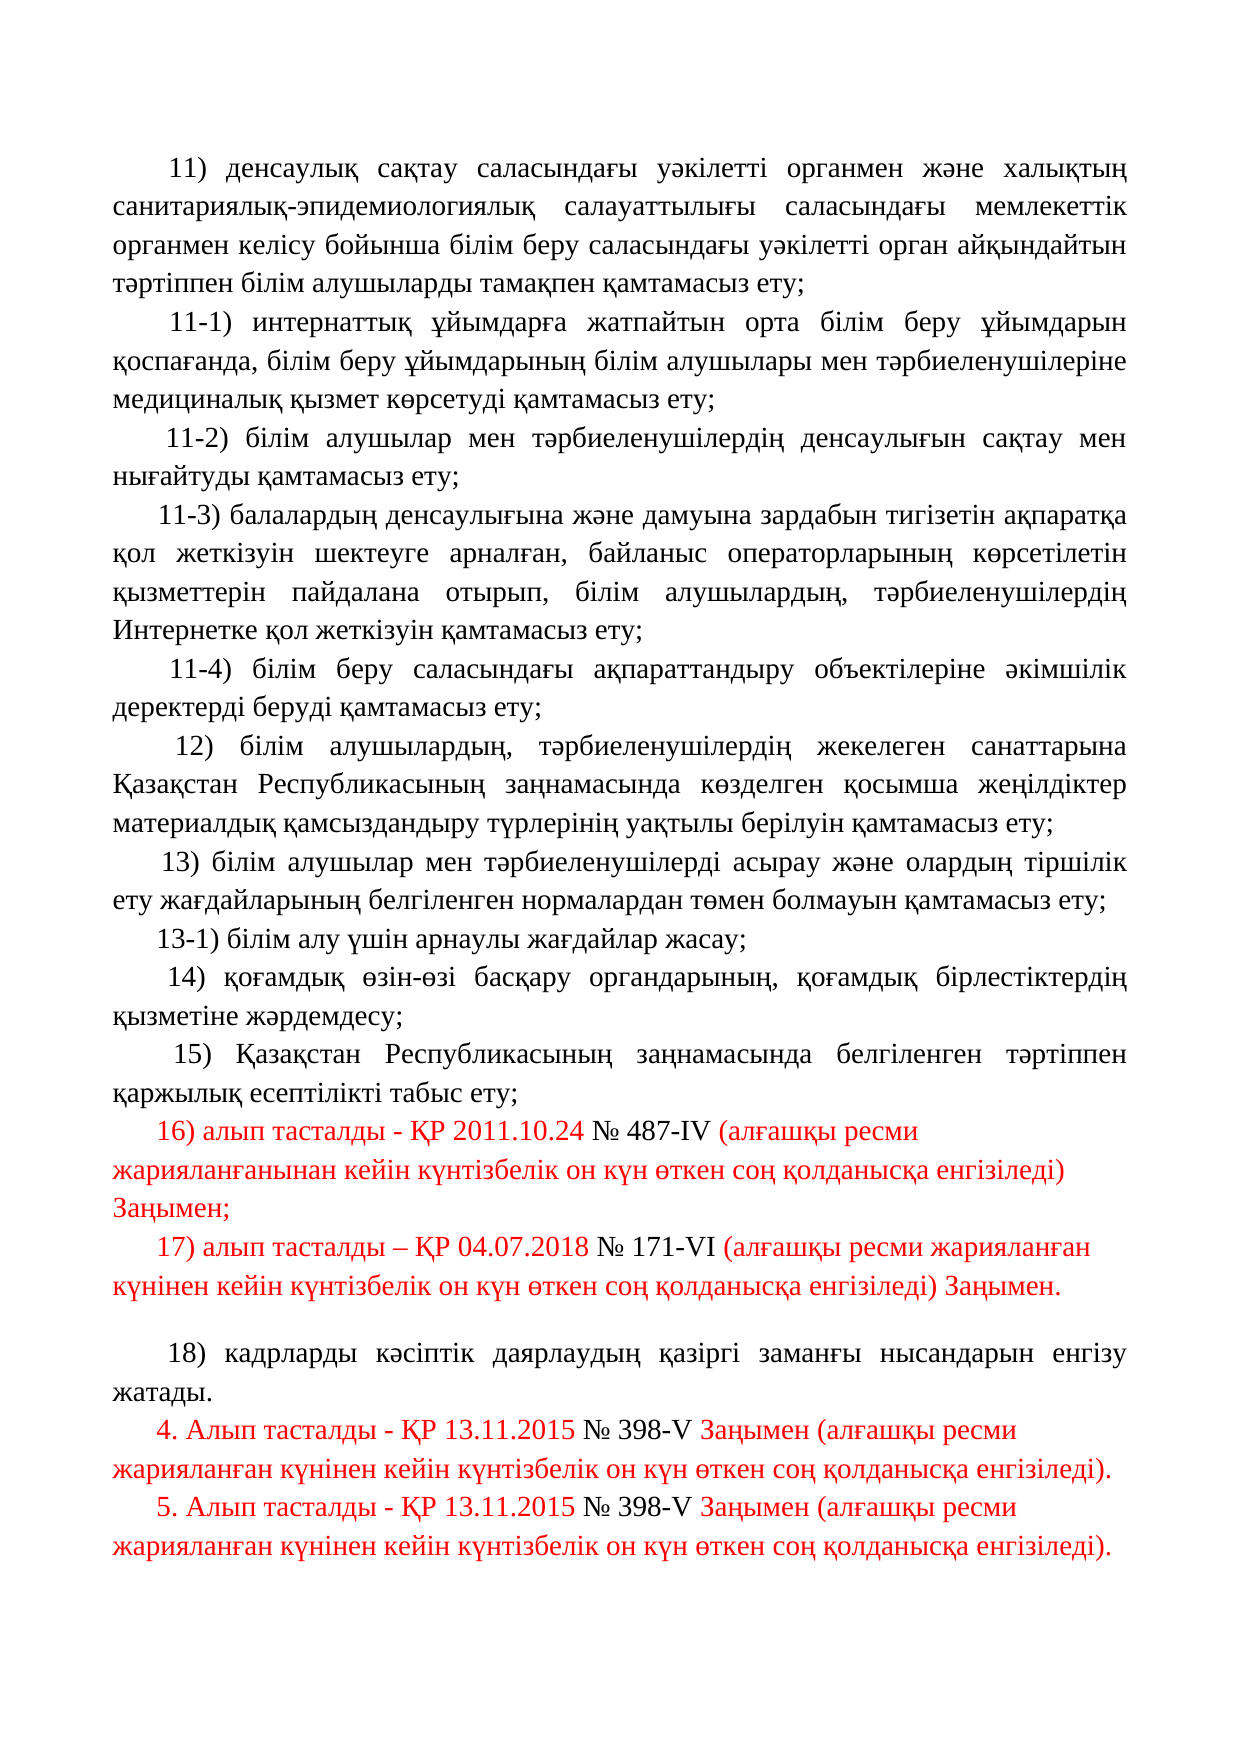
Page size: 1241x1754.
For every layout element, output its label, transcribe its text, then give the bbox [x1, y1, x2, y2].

text 15) Қазақстан Республикасының заңнамасында белгіленген тәртіппен қаржылық есептілікті табыс ету; [112, 1036, 1128, 1108]
text 11-4) білім беру саласындағы ақпараттандыру объектілеріне әкімшілік деректерді беруді қамтамасыз ету; [112, 651, 1128, 723]
text 13) білім алушылар мен тәрбиеленушілерді асырау және олардың тіршілік ету жағдайларының белгіленген нормалардан төмен болмауын қамтамасыз ету; [112, 844, 1128, 916]
text 11) денсаулық сақтау саласындағы уәкілетті органмен және халықтың санитариялық-эпидемиологиялық салауаттылығы саласындағы мемлекеттік органмен келісу бойынша білім беру саласындағы уәкілетті орган айқындайтын тәртіппен білім алушыларды тамақпен қамтамасыз ету; [112, 150, 1128, 299]
text 11-1) интернаттық ұйымдарға жатпайтын орта білім беру ұйымдарын қоспағанда, білім беру ұйымдарының білім алушылары мен тәрбиеленушілеріне медициналық қызмет көрсетуді қамтамасыз ету; [112, 304, 1128, 415]
text 4. Алып тасталды - ҚР 13.11.2015 № 398-V Заңымен (алғашқы ресми жарияланған күнінен кейін күнтізбелік он күн өткен соң қолданысқа енгізіледі). 5. Алып тасталды - ҚР 13.11.2015 № 398-V Заңымен (алғашқы ресми жарияланған күнінен кейін күнтізбелік он күн өткен соң қолданысқа енгізіледі). [112, 1412, 1128, 1592]
text 16) алып тасталды - ҚР 2011.10.24 № 487-ІV (алғашқы ресми жарияланғанынан кейін күнтiзбелiк он күн өткен соң қолданысқа енгiзiледi) Заңымен; 17) алып тасталды – ҚР 04.07.2018 № 171-VІ (алғашқы ресми жарияланған күнінен кейін күнтізбелік он күн өткен соң қолданысқа енгізіледі) Заңымен. [112, 1113, 1128, 1331]
text 18) кадрларды кәсіптік даярлаудың қазіргі заманғы нысандарын енгізу жатады. [112, 1335, 1128, 1407]
text 12) білім алушылардың, тәрбиеленушілердің жекелеген санаттарына Қазақстан Республикасының заңнамасында көзделген қосымша жеңілдіктер материалдық қамсыздандыру түрлерінің уақтылы берілуін қамтамасыз ету; [112, 728, 1128, 839]
text 13-1) білім алу үшін арнаулы жағдайлар жасау; [112, 921, 1128, 954]
text 11-3) балалардың денсаулығына және дамуына зардабын тигізетін ақпаратқа қол жеткізуін шектеуге арналған, байланыс операторларының көрсетілетін қызметтерін пайдалана отырып, білім алушылардың, тәрбиеленушілердің Интернетке қол жеткізуін қамтамасыз ету; [112, 497, 1128, 646]
text 14) қоғамдық өзін-өзі басқару органдарының, қоғамдық бірлестіктердің қызметіне жәрдемдесу; [112, 959, 1128, 1031]
text 11-2) білім алушылар мен тәрбиеленушілердің денсаулығын сақтау мен нығайтуды қамтамасыз ету; [112, 420, 1128, 492]
